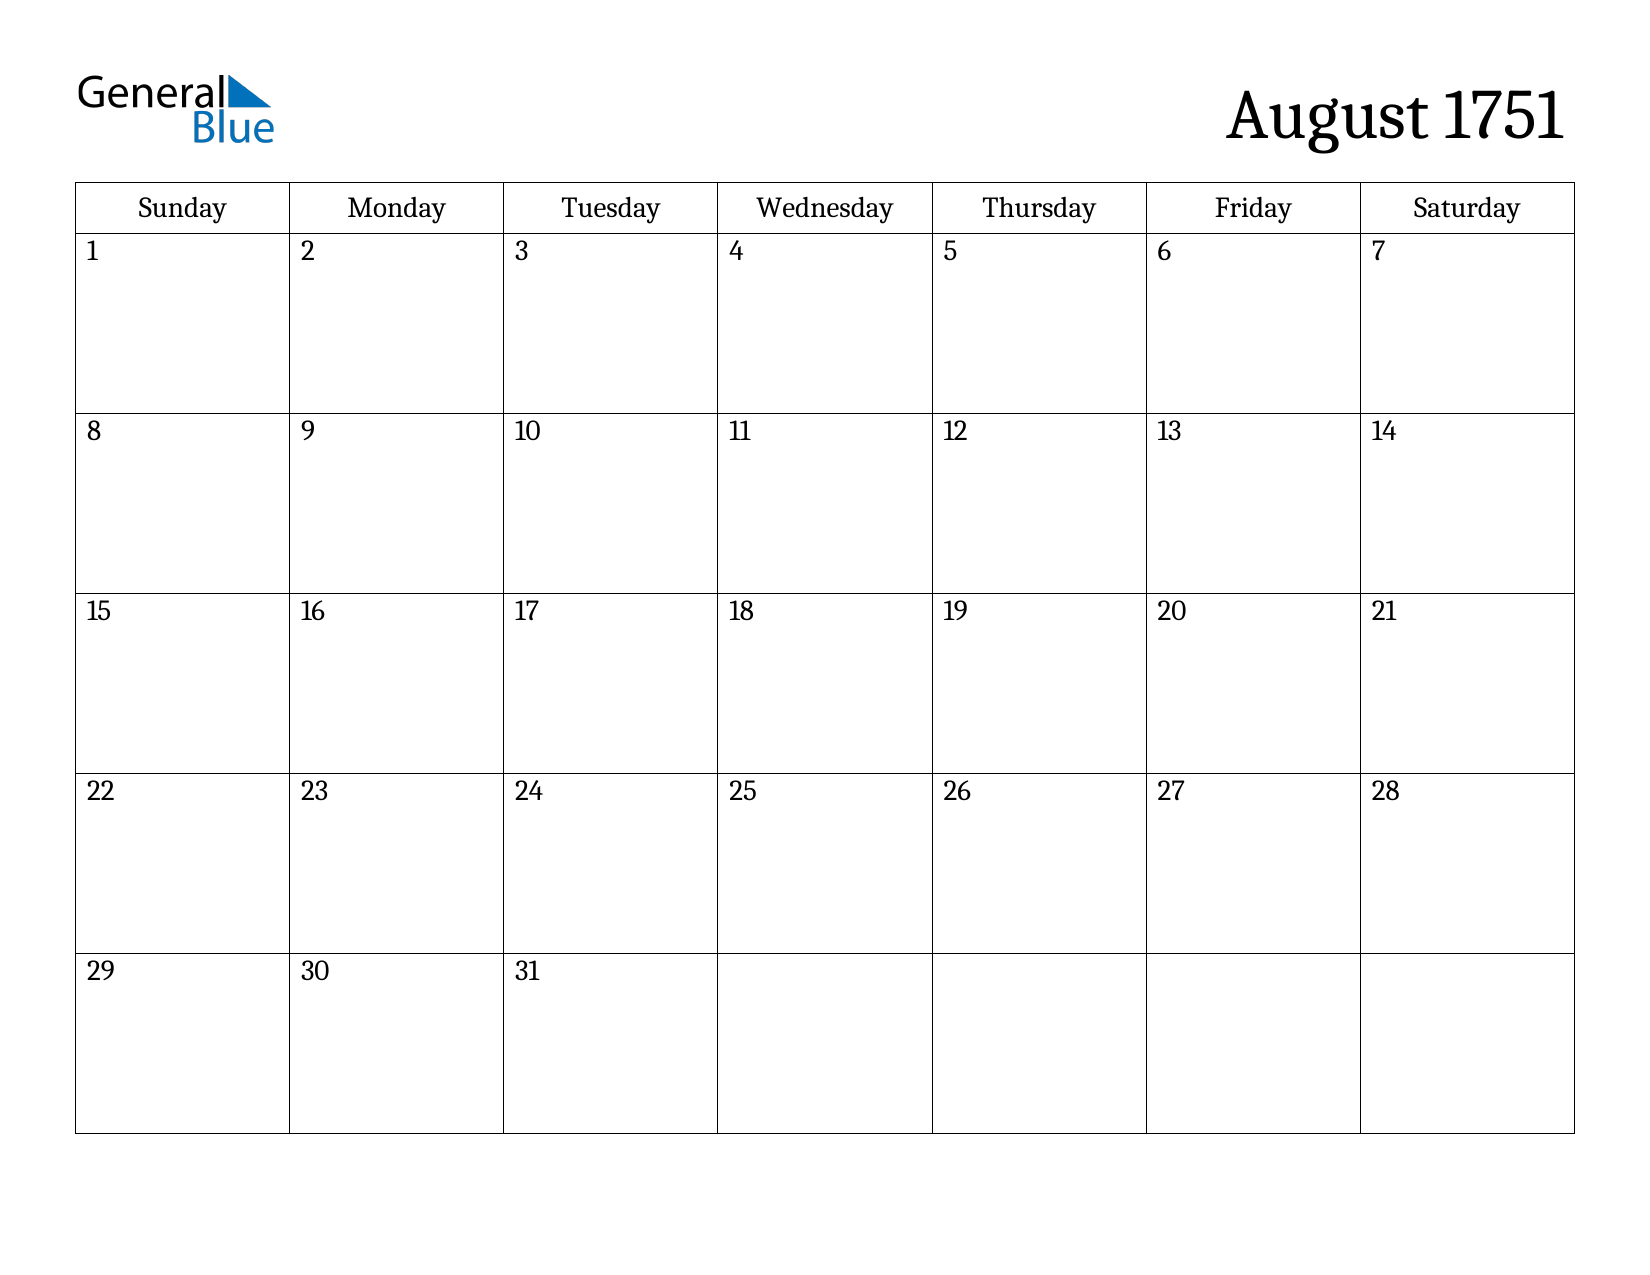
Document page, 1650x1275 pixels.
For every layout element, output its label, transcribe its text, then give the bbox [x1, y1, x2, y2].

table_cell 9 [290, 414, 503, 447]
table_cell 5 [933, 234, 1146, 267]
table_cell [718, 808, 932, 953]
table_cell [1361, 267, 1574, 413]
table_cell Sunday [76, 183, 289, 233]
table_cell 2 [290, 234, 503, 267]
table_cell [504, 627, 717, 773]
table_cell [718, 267, 932, 413]
table_header August 1751 [504, 75, 1574, 182]
table_cell [76, 448, 289, 593]
table_cell [290, 808, 503, 953]
table_cell [1147, 448, 1360, 593]
table_cell [933, 954, 1146, 987]
table_cell Saturday [1361, 183, 1574, 233]
table_cell [290, 627, 503, 773]
table_cell [1361, 988, 1574, 1133]
table_cell Tuesday [504, 183, 717, 233]
table_cell 25 [718, 774, 932, 807]
table_cell [1147, 267, 1360, 413]
table_cell [76, 627, 289, 773]
table_cell 19 [933, 594, 1146, 627]
table_cell [1147, 988, 1360, 1133]
table_cell Monday [290, 183, 503, 233]
table_cell [290, 988, 503, 1133]
table_cell [933, 448, 1146, 593]
table_cell 3 [504, 234, 717, 267]
table_cell [718, 448, 932, 593]
table_cell [76, 267, 289, 413]
picture [78, 75, 274, 143]
table_cell 12 [933, 414, 1146, 447]
table_cell 28 [1361, 774, 1574, 807]
table_cell 16 [290, 594, 503, 627]
table_cell 15 [76, 594, 289, 627]
table_cell [504, 267, 717, 413]
table_cell 23 [290, 774, 503, 807]
table_cell 10 [504, 414, 717, 447]
table_cell [1147, 808, 1360, 953]
table_cell 24 [504, 774, 717, 807]
table_cell 11 [718, 414, 932, 447]
table_cell 21 [1361, 594, 1574, 627]
table_cell [1361, 808, 1574, 953]
table_cell [718, 627, 932, 773]
table_cell [933, 267, 1146, 413]
table_cell [290, 448, 503, 593]
table_cell Friday [1147, 183, 1360, 233]
table_cell [1147, 954, 1360, 987]
table_cell 7 [1361, 234, 1574, 267]
table_cell [76, 808, 289, 953]
table_cell [933, 988, 1146, 1133]
table_cell 31 [504, 954, 717, 987]
table_cell [504, 808, 717, 953]
table_cell 17 [504, 594, 717, 627]
table_cell 26 [933, 774, 1146, 807]
table_header [76, 75, 503, 182]
table_cell 29 [76, 954, 289, 987]
table_cell [1361, 954, 1574, 987]
table_cell [933, 627, 1146, 773]
table_cell [718, 988, 932, 1133]
table_cell 8 [76, 414, 289, 447]
table_cell [76, 988, 289, 1133]
table_cell 14 [1361, 414, 1574, 447]
table_cell 6 [1147, 234, 1360, 267]
table_cell 13 [1147, 414, 1360, 447]
table_cell 4 [718, 234, 932, 267]
table_cell [933, 808, 1146, 953]
table_cell [290, 267, 503, 413]
table_cell Thursday [933, 183, 1146, 233]
table_cell [504, 448, 717, 593]
table_cell [504, 988, 717, 1133]
table_cell 18 [718, 594, 932, 627]
table_cell [1147, 627, 1360, 773]
table_cell [1361, 448, 1574, 593]
table_cell 27 [1147, 774, 1360, 807]
table_cell 1 [76, 234, 289, 267]
table_cell [718, 954, 932, 987]
table_cell 20 [1147, 594, 1360, 627]
table_cell Wednesday [718, 183, 932, 233]
table_cell [1361, 627, 1574, 773]
table_cell 30 [290, 954, 503, 987]
table_cell 22 [76, 774, 289, 807]
